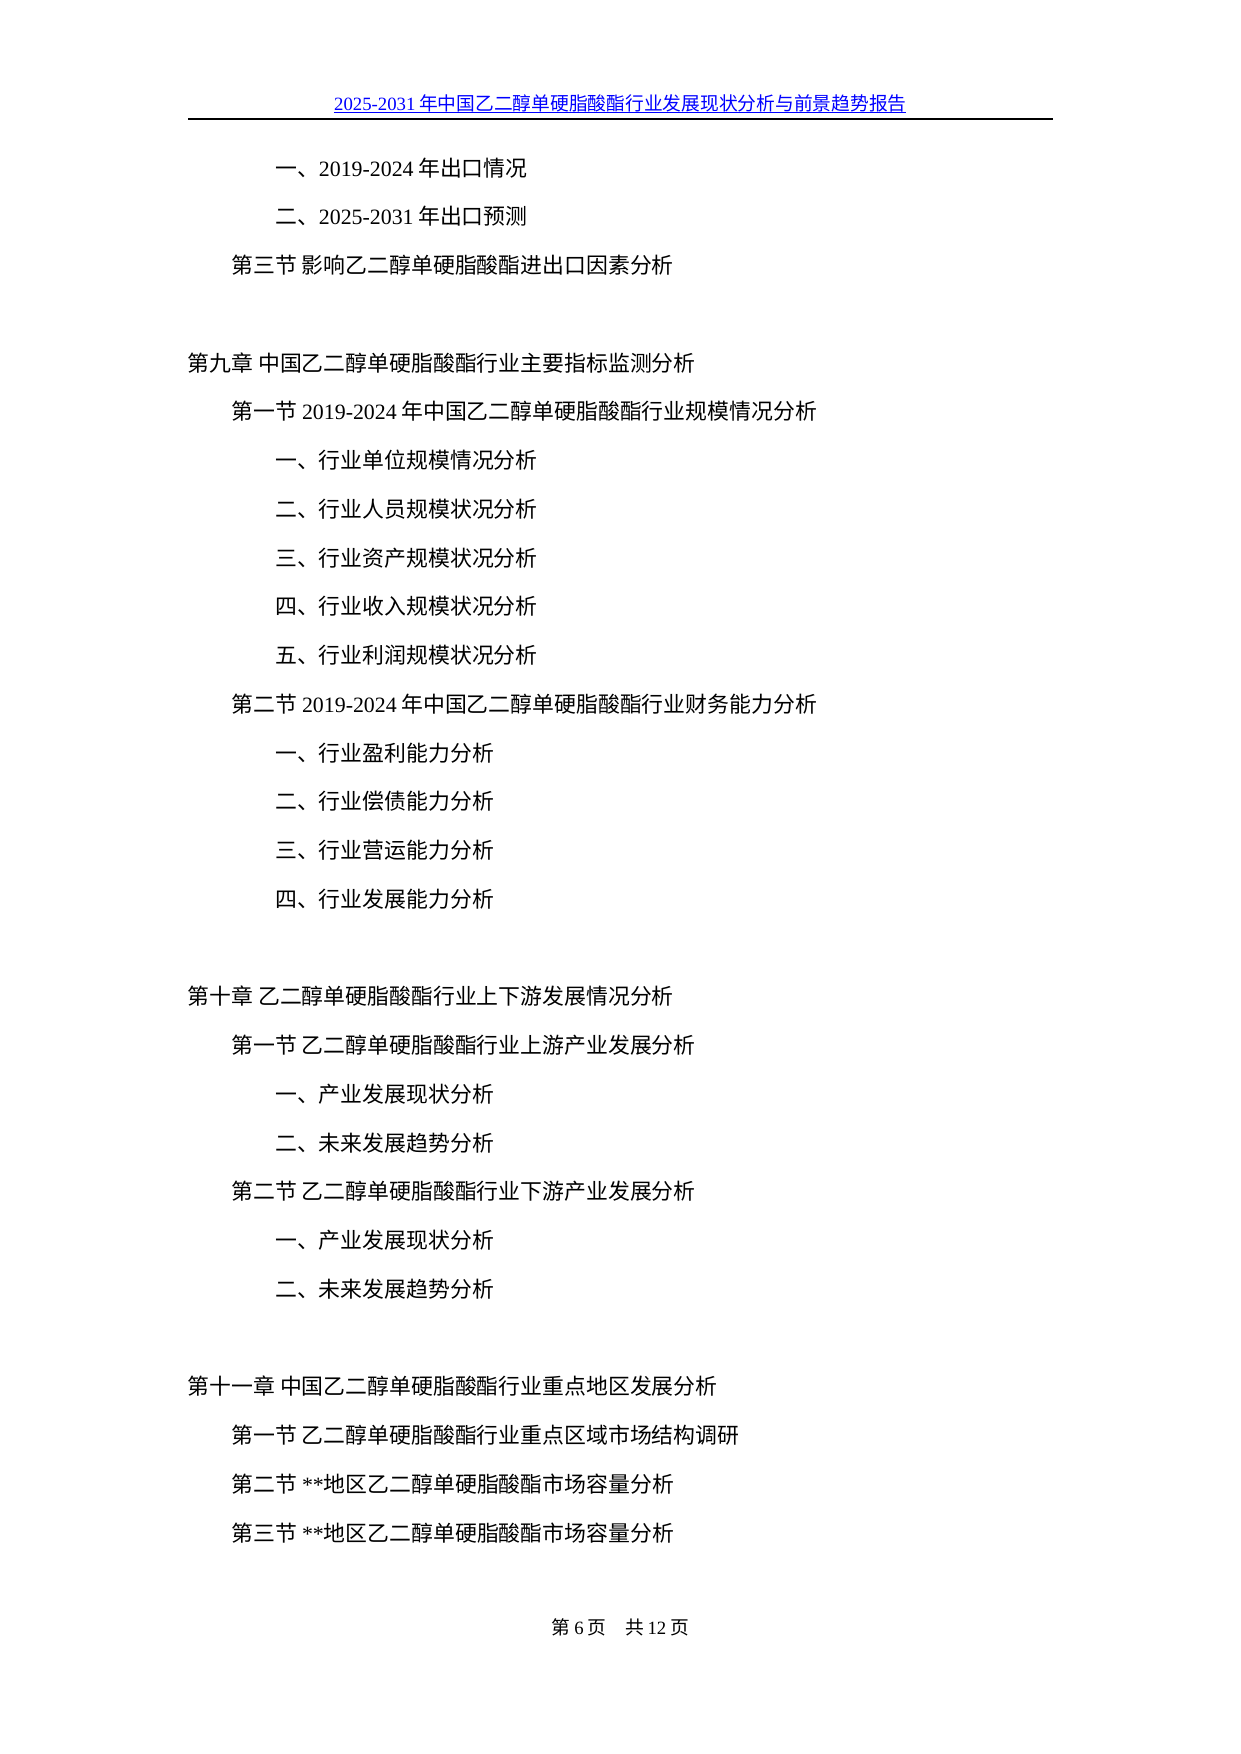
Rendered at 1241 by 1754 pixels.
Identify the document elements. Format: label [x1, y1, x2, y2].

text [187, 150, 1053, 1548]
